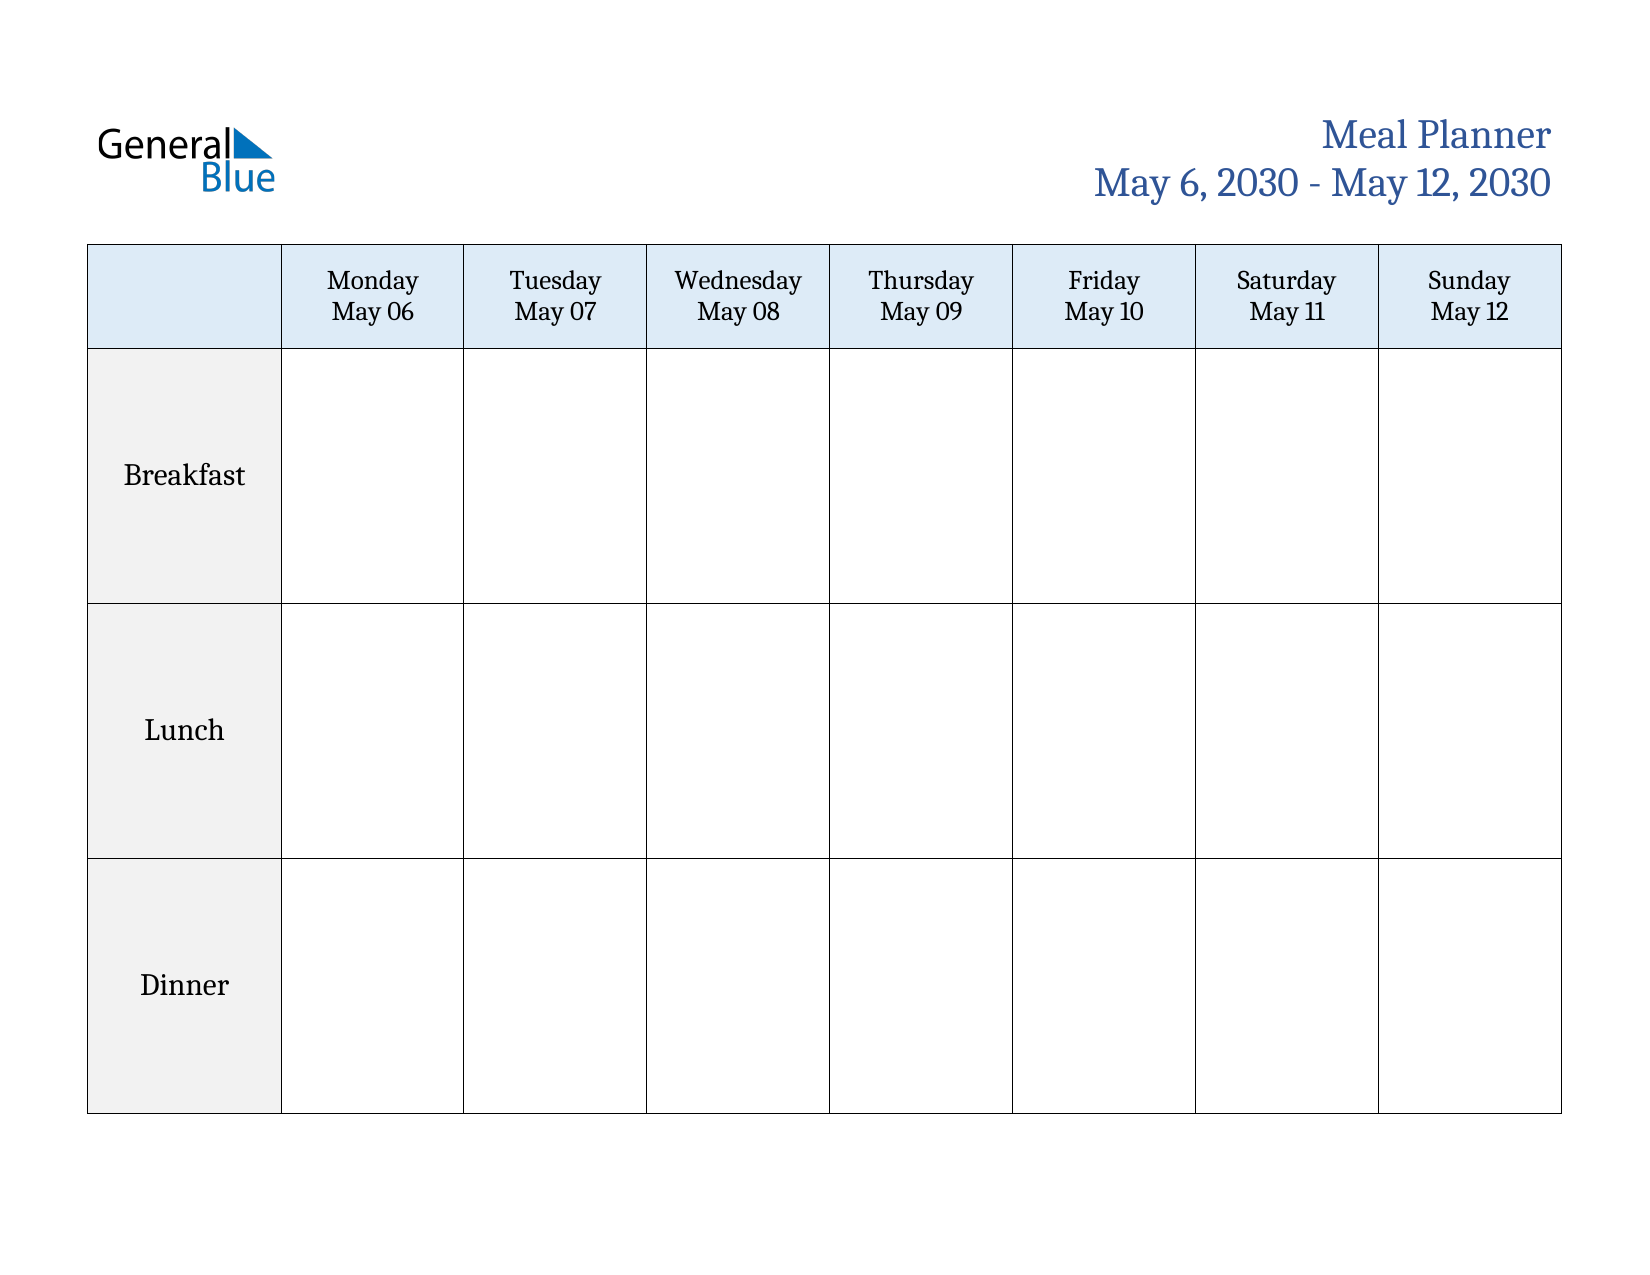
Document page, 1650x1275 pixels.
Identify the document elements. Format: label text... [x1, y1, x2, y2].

table_cell Dinner [88, 859, 281, 1113]
table_cell [1379, 859, 1561, 1113]
table_cell Breakfast [88, 349, 281, 603]
table_cell Friday May 10 [1013, 245, 1195, 348]
table_cell [282, 349, 463, 603]
table_cell [647, 604, 829, 858]
table_cell [88, 245, 281, 348]
table_cell [1196, 349, 1378, 603]
picture [98, 127, 275, 192]
table_cell [1196, 604, 1378, 858]
table_header Meal Planner May 6, 2030 - May 12, 2030 [281, 75, 1562, 244]
table_cell [647, 859, 829, 1113]
table_cell Thursday May 09 [830, 245, 1012, 348]
table_cell [647, 349, 829, 603]
table_cell Monday May 06 [282, 245, 463, 348]
table_cell [830, 349, 1012, 603]
table_cell Wednesday May 08 [647, 245, 829, 348]
table_cell [830, 859, 1012, 1113]
table_cell [464, 604, 646, 858]
table_cell [1013, 604, 1195, 858]
table_cell [830, 604, 1012, 858]
table_cell [464, 349, 646, 603]
table_cell [1013, 859, 1195, 1113]
table_cell Lunch [88, 604, 281, 858]
table_cell [464, 859, 646, 1113]
table_cell [1196, 859, 1378, 1113]
table_header [88, 75, 281, 244]
table_cell [1379, 349, 1561, 603]
table_cell [282, 859, 463, 1113]
table_cell Saturday May 11 [1196, 245, 1378, 348]
table_cell Sunday May 12 [1379, 245, 1561, 348]
table_cell [1013, 349, 1195, 603]
table_cell [1379, 604, 1561, 858]
table_cell [282, 604, 463, 858]
table_cell Tuesday May 07 [464, 245, 646, 348]
